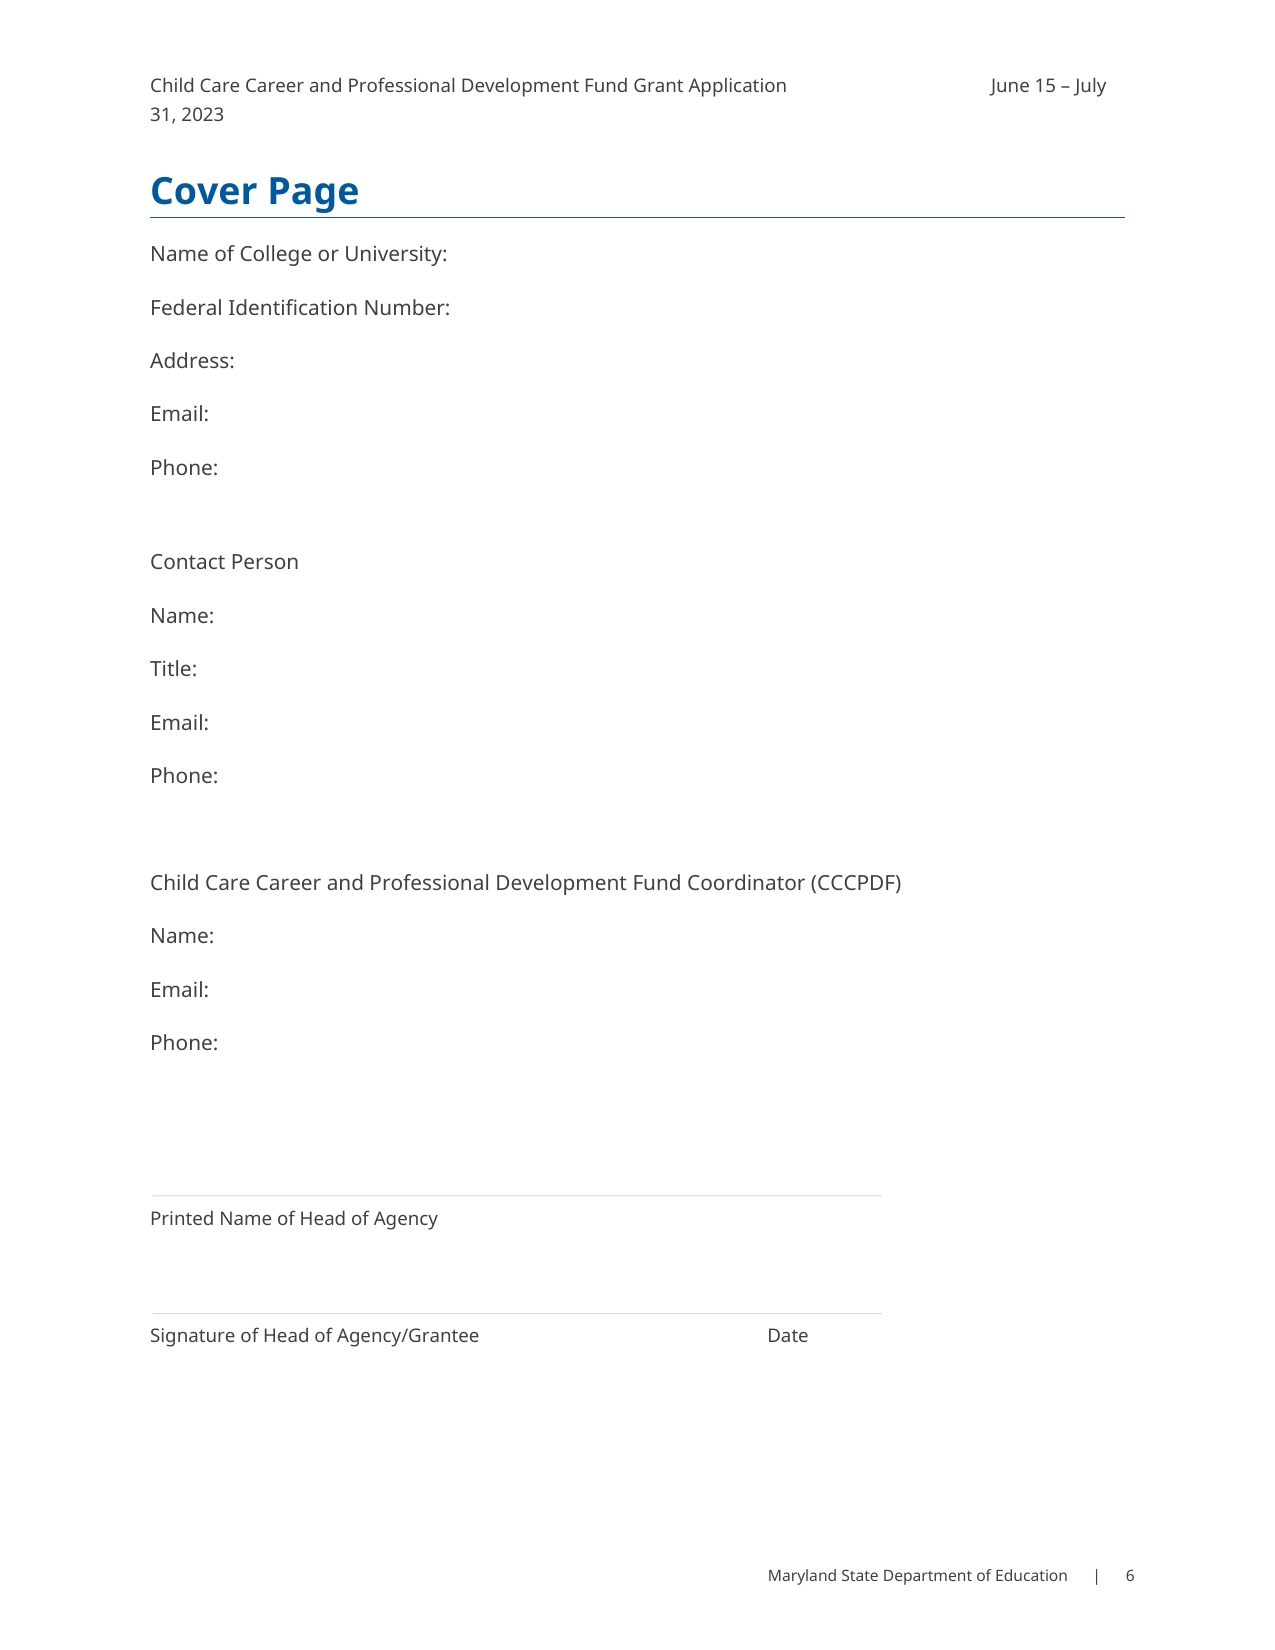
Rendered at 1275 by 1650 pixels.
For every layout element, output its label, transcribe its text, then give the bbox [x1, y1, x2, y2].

text Signature of Head of Agency/Grantee Date [150, 1322, 1125, 1348]
text Phone: [150, 453, 1125, 481]
text Name: [150, 921, 1125, 950]
subtitle Cover Page [150, 164, 1125, 217]
text Child Care Career and Professional Development Fund Coordinator (CCCPDF) [150, 868, 1125, 896]
text Title: [150, 654, 1125, 683]
text Phone: [150, 1028, 1125, 1057]
text Contact Person [150, 547, 1125, 576]
text Name: [150, 601, 1125, 629]
text Phone: [150, 761, 1125, 789]
text Email: [150, 399, 1125, 428]
text Email: [150, 708, 1125, 736]
text Email: [150, 975, 1125, 1003]
text Printed Name of Head of Agency [150, 1205, 1125, 1231]
text Name of College or University: [150, 239, 1125, 268]
text Address: [150, 346, 1125, 374]
text Federal Identification Number: [150, 293, 1125, 321]
